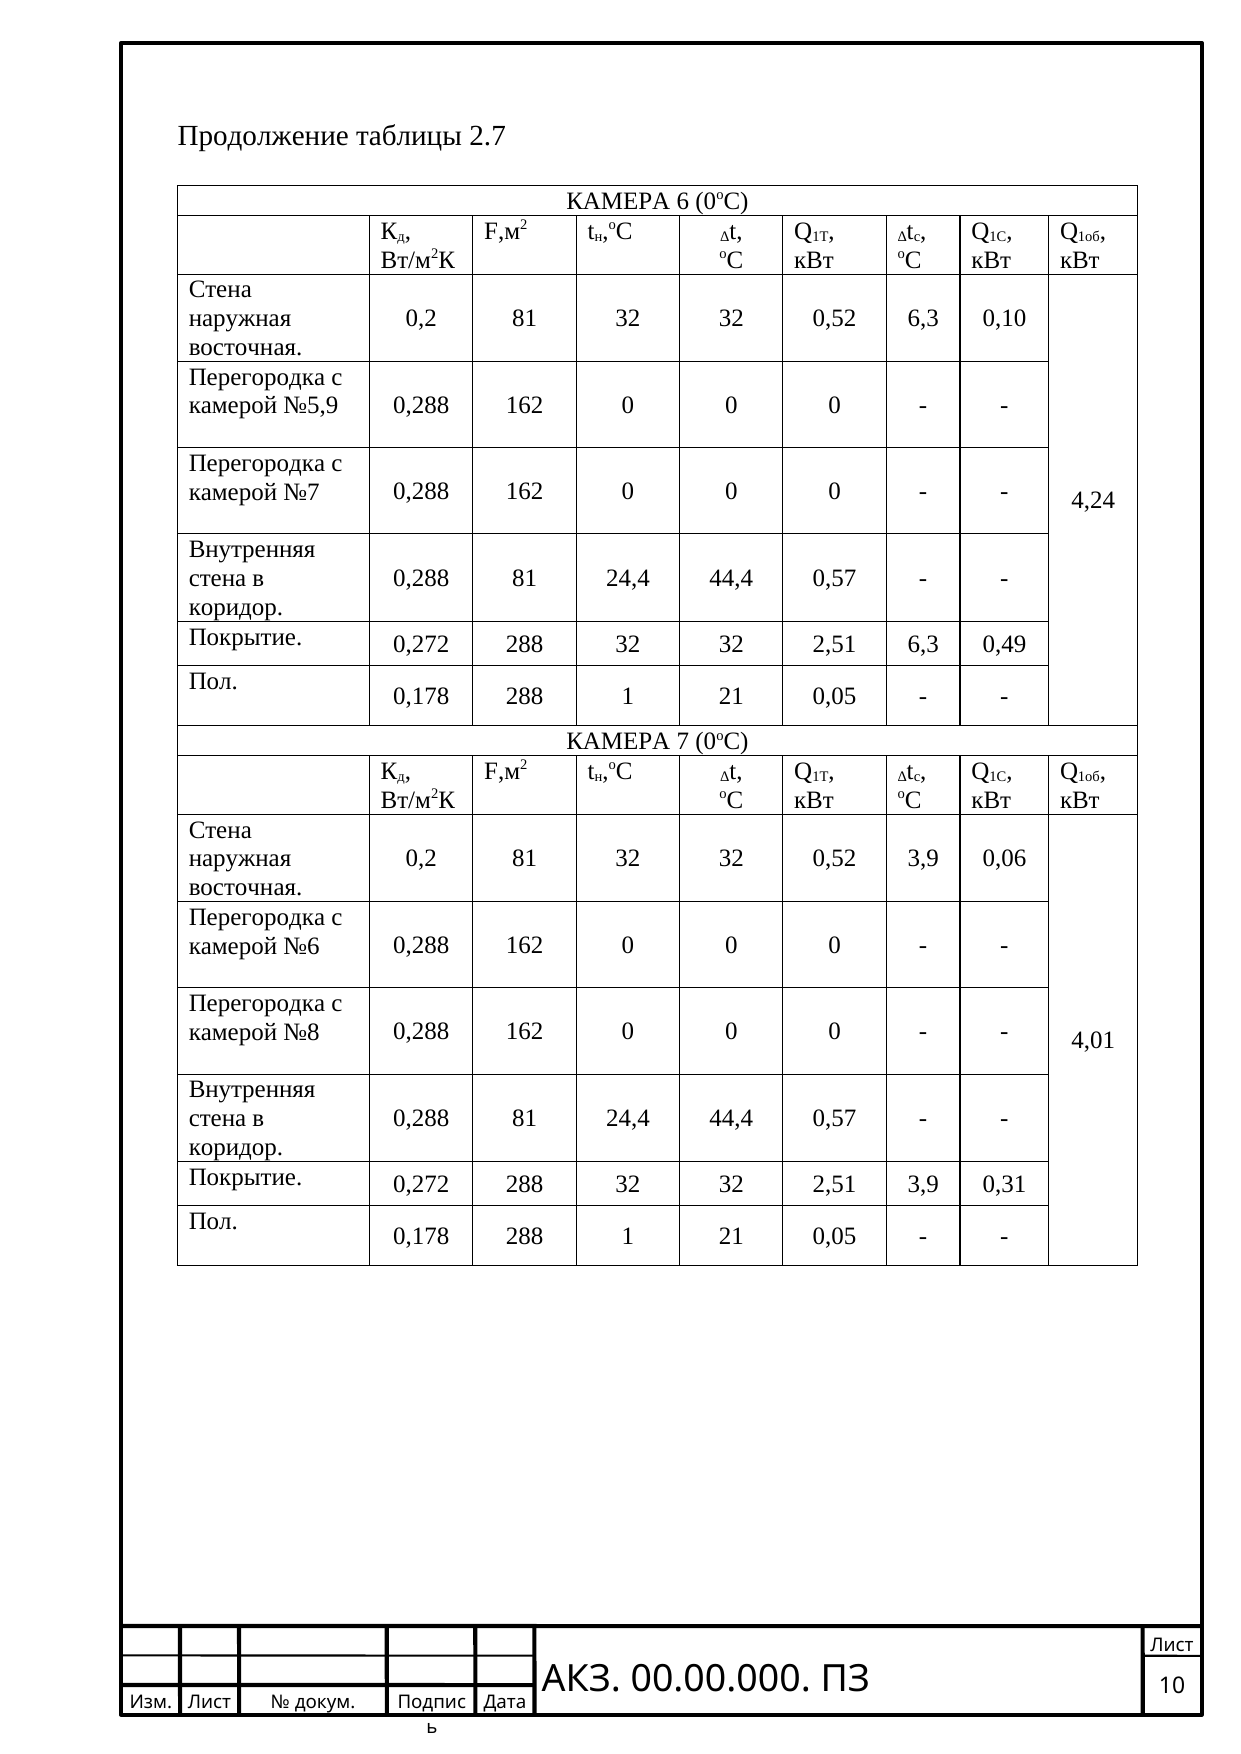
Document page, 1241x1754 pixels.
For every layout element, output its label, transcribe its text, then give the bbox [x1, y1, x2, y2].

table_cell 3,9 [887, 1162, 959, 1205]
table_cell 2,51 [783, 1162, 886, 1205]
table_cell 288 [473, 666, 576, 725]
table_cell 0 [680, 362, 782, 447]
table_cell F,м2 [473, 216, 576, 273]
table_cell 0,06 [961, 815, 1048, 901]
table_cell 1 [577, 666, 679, 725]
table_cell - [887, 362, 959, 447]
table_cell 3,9 [887, 815, 959, 901]
table_cell Δtс, оC [887, 756, 959, 814]
table_cell 81 [473, 1075, 576, 1161]
table_cell 32 [680, 1162, 782, 1205]
table_cell Q1об, кВт [1049, 216, 1137, 273]
table_cell - [887, 534, 959, 621]
table_cell 0 [783, 902, 886, 987]
table_cell tн,оC [577, 756, 679, 814]
table_cell 32 [577, 275, 679, 361]
table_cell 162 [473, 448, 576, 533]
table_cell - [961, 448, 1048, 533]
table_cell 81 [473, 275, 576, 361]
table_cell Q1Т, кВт [783, 756, 886, 814]
table_cell Кд, Вт/м2К [370, 756, 472, 814]
table_cell - [961, 534, 1048, 621]
table_cell 0 [577, 902, 679, 987]
table_cell Перегородка с камерой №6 [178, 902, 369, 987]
table_cell - [961, 666, 1048, 725]
table_cell 21 [680, 1206, 782, 1265]
table_cell Перегородка с камерой №5,9 [178, 362, 369, 447]
table_cell 0 [783, 988, 886, 1073]
table_cell 0 [577, 448, 679, 533]
table_cell 32 [577, 622, 679, 665]
table_cell 0,288 [370, 448, 472, 533]
table_cell 32 [577, 815, 679, 901]
table_cell Пол. [178, 666, 369, 725]
table_cell 0,05 [783, 666, 886, 725]
table_cell 21 [680, 666, 782, 725]
table_cell - [961, 1206, 1048, 1265]
table_cell 0,57 [783, 1075, 886, 1161]
table_cell 0,52 [783, 815, 886, 901]
table_cell 4,24 [1049, 275, 1137, 725]
table_cell - [887, 448, 959, 533]
table_cell 0,272 [370, 1162, 472, 1205]
table_cell 1 [577, 1206, 679, 1265]
table_cell Стена наружная восточная. [178, 815, 369, 901]
table_cell [178, 216, 369, 273]
table_cell [178, 756, 369, 814]
table_cell Δtс, оC [887, 216, 959, 273]
table_cell - [887, 1075, 959, 1161]
table_cell 32 [577, 1162, 679, 1205]
table_cell 0,288 [370, 988, 472, 1073]
table_cell Q1С, кВт [961, 216, 1048, 273]
table_cell 0,31 [961, 1162, 1048, 1205]
table_cell Q1об, кВт [1049, 756, 1137, 814]
table_cell 0 [680, 988, 782, 1073]
table_cell 32 [680, 815, 782, 901]
table_cell 0 [577, 988, 679, 1073]
table_cell Δt, оС [680, 216, 782, 273]
table_cell 0 [783, 448, 886, 533]
table_cell Перегородка с камерой №7 [178, 448, 369, 533]
table_cell 0,178 [370, 1206, 472, 1265]
table_cell - [961, 988, 1048, 1073]
table_cell Внутренняя стена в коридор. [178, 1075, 369, 1161]
table_cell 0,288 [370, 1075, 472, 1161]
table_cell 0,272 [370, 622, 472, 665]
table_cell Перегородка с камерой №8 [178, 988, 369, 1073]
table_cell 0,57 [783, 534, 886, 621]
table_cell 0 [783, 362, 886, 447]
table_cell Стена наружная восточная. [178, 275, 369, 361]
table_header КАМЕРА 6 (0оС) [178, 186, 1137, 215]
table_cell Покрытие. [178, 1162, 369, 1205]
table_cell КАМЕРА 7 (0оС) [178, 726, 1137, 755]
table_cell 162 [473, 902, 576, 987]
table_cell 6,3 [887, 275, 959, 361]
table_cell 0,49 [961, 622, 1048, 665]
table_cell 81 [473, 534, 576, 621]
table_cell Q1С, кВт [961, 756, 1048, 814]
table_cell 32 [680, 275, 782, 361]
table_cell 162 [473, 362, 576, 447]
table_cell 44,4 [680, 1075, 782, 1161]
table_cell 0,05 [783, 1206, 886, 1265]
table_cell 162 [473, 988, 576, 1073]
table_cell 4,01 [1049, 815, 1137, 1265]
table_cell 24,4 [577, 1075, 679, 1161]
table_cell - [887, 988, 959, 1073]
table_cell tн,оC [577, 216, 679, 273]
table_cell Внутренняя стена в коридор. [178, 534, 369, 621]
table_cell 0 [577, 362, 679, 447]
table_cell 0,2 [370, 815, 472, 901]
table_cell 0,2 [370, 275, 472, 361]
table_cell 81 [473, 815, 576, 901]
table_cell Q1Т, кВт [783, 216, 886, 273]
table_cell 288 [473, 1162, 576, 1205]
table_cell - [961, 1075, 1048, 1161]
table_cell 0,288 [370, 362, 472, 447]
table_cell - [887, 666, 959, 725]
table_cell 0,178 [370, 666, 472, 725]
table_cell 0,288 [370, 902, 472, 987]
table_cell Покрытие. [178, 622, 369, 665]
table_cell 288 [473, 622, 576, 665]
table_cell Пол. [178, 1206, 369, 1265]
table_cell 0 [680, 448, 782, 533]
table_cell 0 [680, 902, 782, 987]
table_cell 0,10 [961, 275, 1048, 361]
table_cell 44,4 [680, 534, 782, 621]
table_cell 288 [473, 1206, 576, 1265]
text Продолжение таблицы 2.7 [177, 118, 1152, 152]
table_cell - [961, 362, 1048, 447]
table_cell 0,52 [783, 275, 886, 361]
table_cell 2,51 [783, 622, 886, 665]
table_cell Кд, Вт/м2К [370, 216, 472, 273]
table_cell 32 [680, 622, 782, 665]
table_cell - [887, 1206, 959, 1265]
table_cell 24,4 [577, 534, 679, 621]
table_cell Δt, оС [680, 756, 782, 814]
table_cell F,м2 [473, 756, 576, 814]
table_cell 0,288 [370, 534, 472, 621]
table_cell - [887, 902, 959, 987]
table_cell - [961, 902, 1048, 987]
table_cell 6,3 [887, 622, 959, 665]
